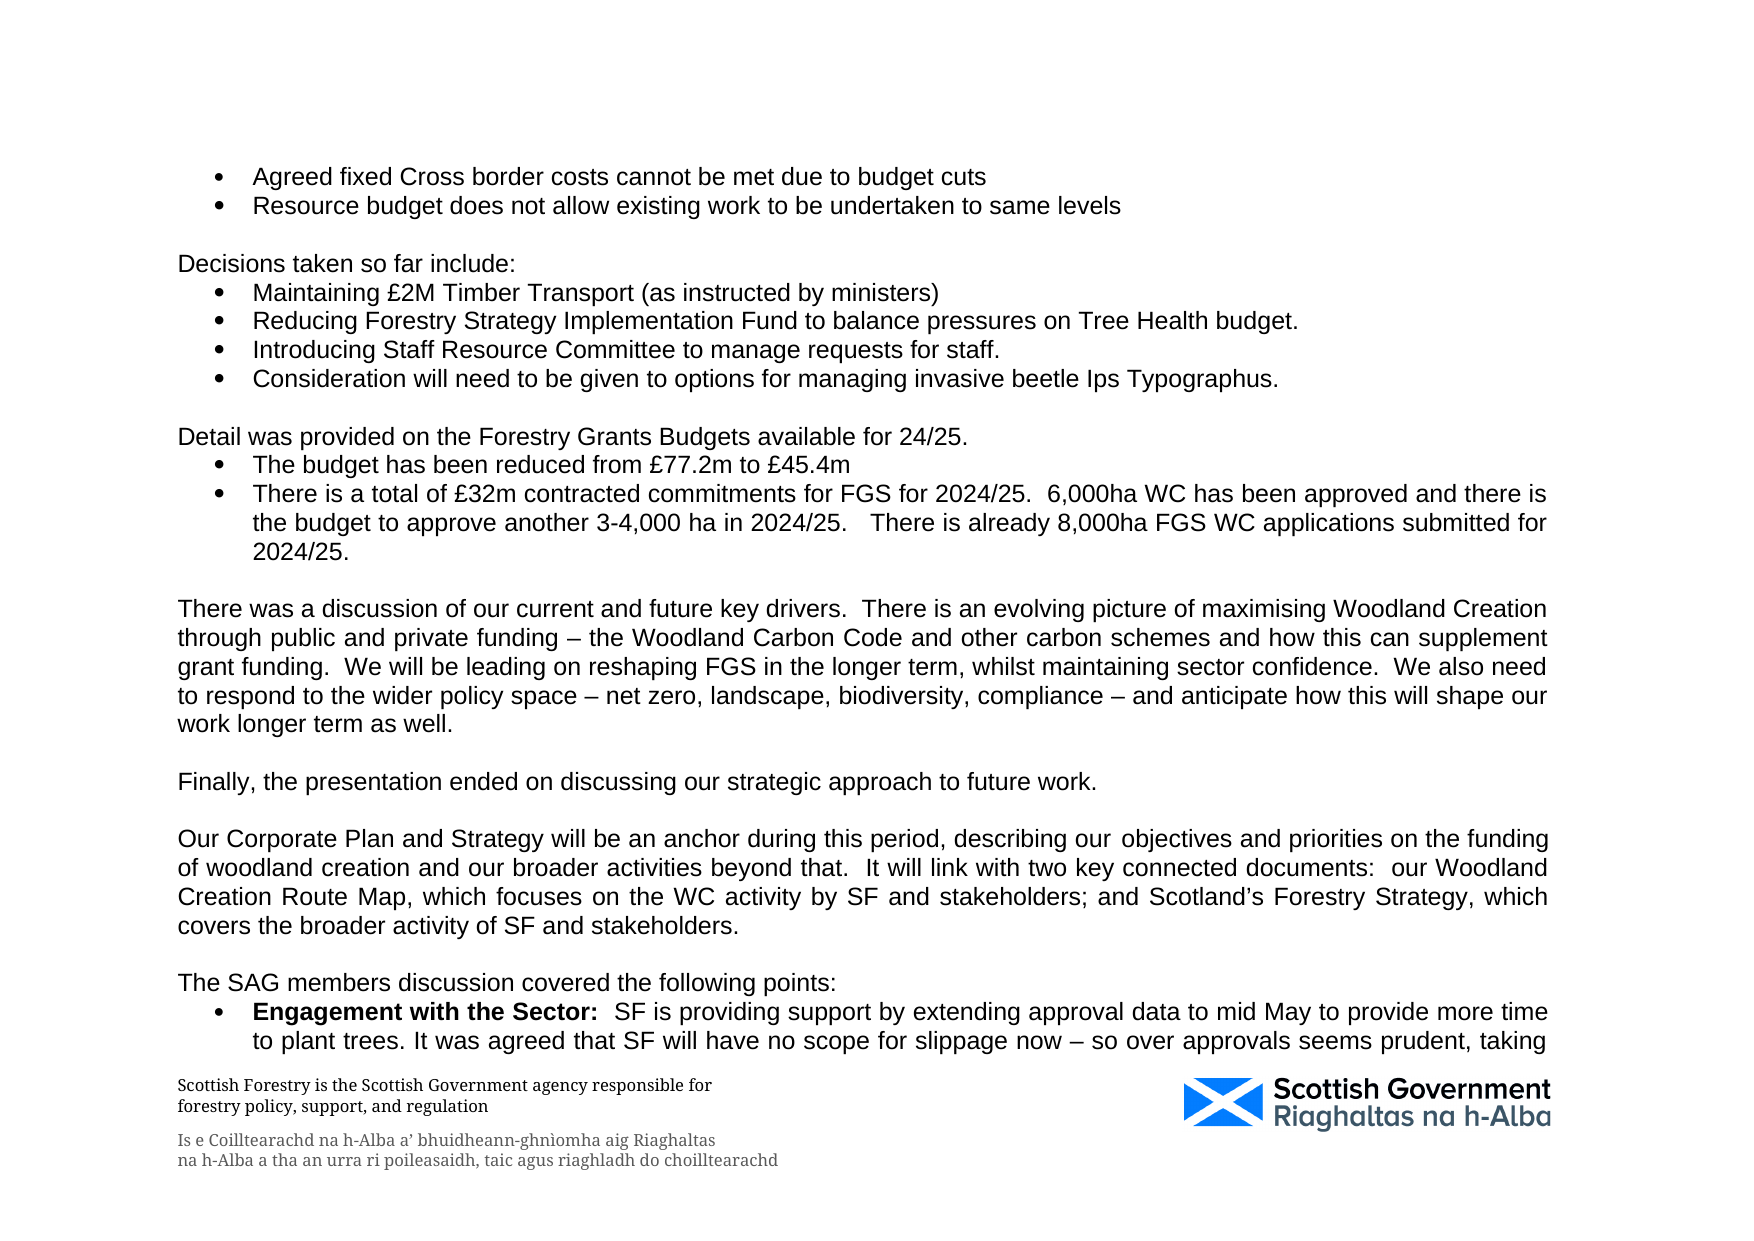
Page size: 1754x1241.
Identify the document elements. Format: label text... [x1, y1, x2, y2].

text Decisions taken so far include: [177, 249, 1550, 277]
text There was a discussion of our current and future key drivers. There is an evolving picture of maximising Woodland Creation through public and private funding – the Woodland Carbon Code and other carbon schemes and how this can supplement grant funding. We will be leading on reshaping FGS in the longer term, whilst maintaining sector confidence. We also need to respond to the wider policy space – net zero, landscape, biodiversity, compliance – and anticipate how this will shape our work longer term as well. [177, 594, 1550, 738]
text Our Corporate Plan and Strategy will be an anchor during this period, describing our objectives and priorities on the funding of woodland creation and our broader activities beyond that. It will link with two key connected documents: our Woodland Creation Route Map, which focuses on the WC activity by SF and stakeholders; and Scotland’s Forestry Strategy, which covers the broader activity of SF and stakeholders. [177, 824, 1550, 939]
list Consideration will need to be given to options for managing invasive beetle Ips Typographus. [215, 364, 1550, 393]
list Agreed fixed Cross border costs cannot be met due to budget cuts [215, 162, 1550, 191]
list Introducing Staff Resource Committee to manage requests for staff. [215, 335, 1550, 364]
text The SAG members discussion covered the following points: [177, 968, 1550, 997]
list Resource budget does not allow existing work to be undertaken to same levels [215, 191, 1550, 220]
list The budget has been reduced from £77.2m to £45.4m [215, 450, 1550, 479]
list Maintaining £2M Timber Transport (as instructed by ministers) [215, 277, 1550, 306]
list Reducing Forestry Strategy Implementation Fund to balance pressures on Tree Health budget. [215, 306, 1550, 335]
picture [1181, 1076, 1551, 1132]
text Detail was provided on the Forestry Grants Budgets available for 24/25. [177, 422, 1550, 450]
text Finally, the presentation ended on discussing our strategic approach to future work. [177, 767, 1550, 796]
list There is a total of £32m contracted commitments for FGS for 2024/25. 6,000ha WC has been approved and there is the budget to approve another 3-4,000 ha in 2024/25. There is already 8,000ha FGS WC applications submitted for 2024/25. [215, 479, 1550, 566]
